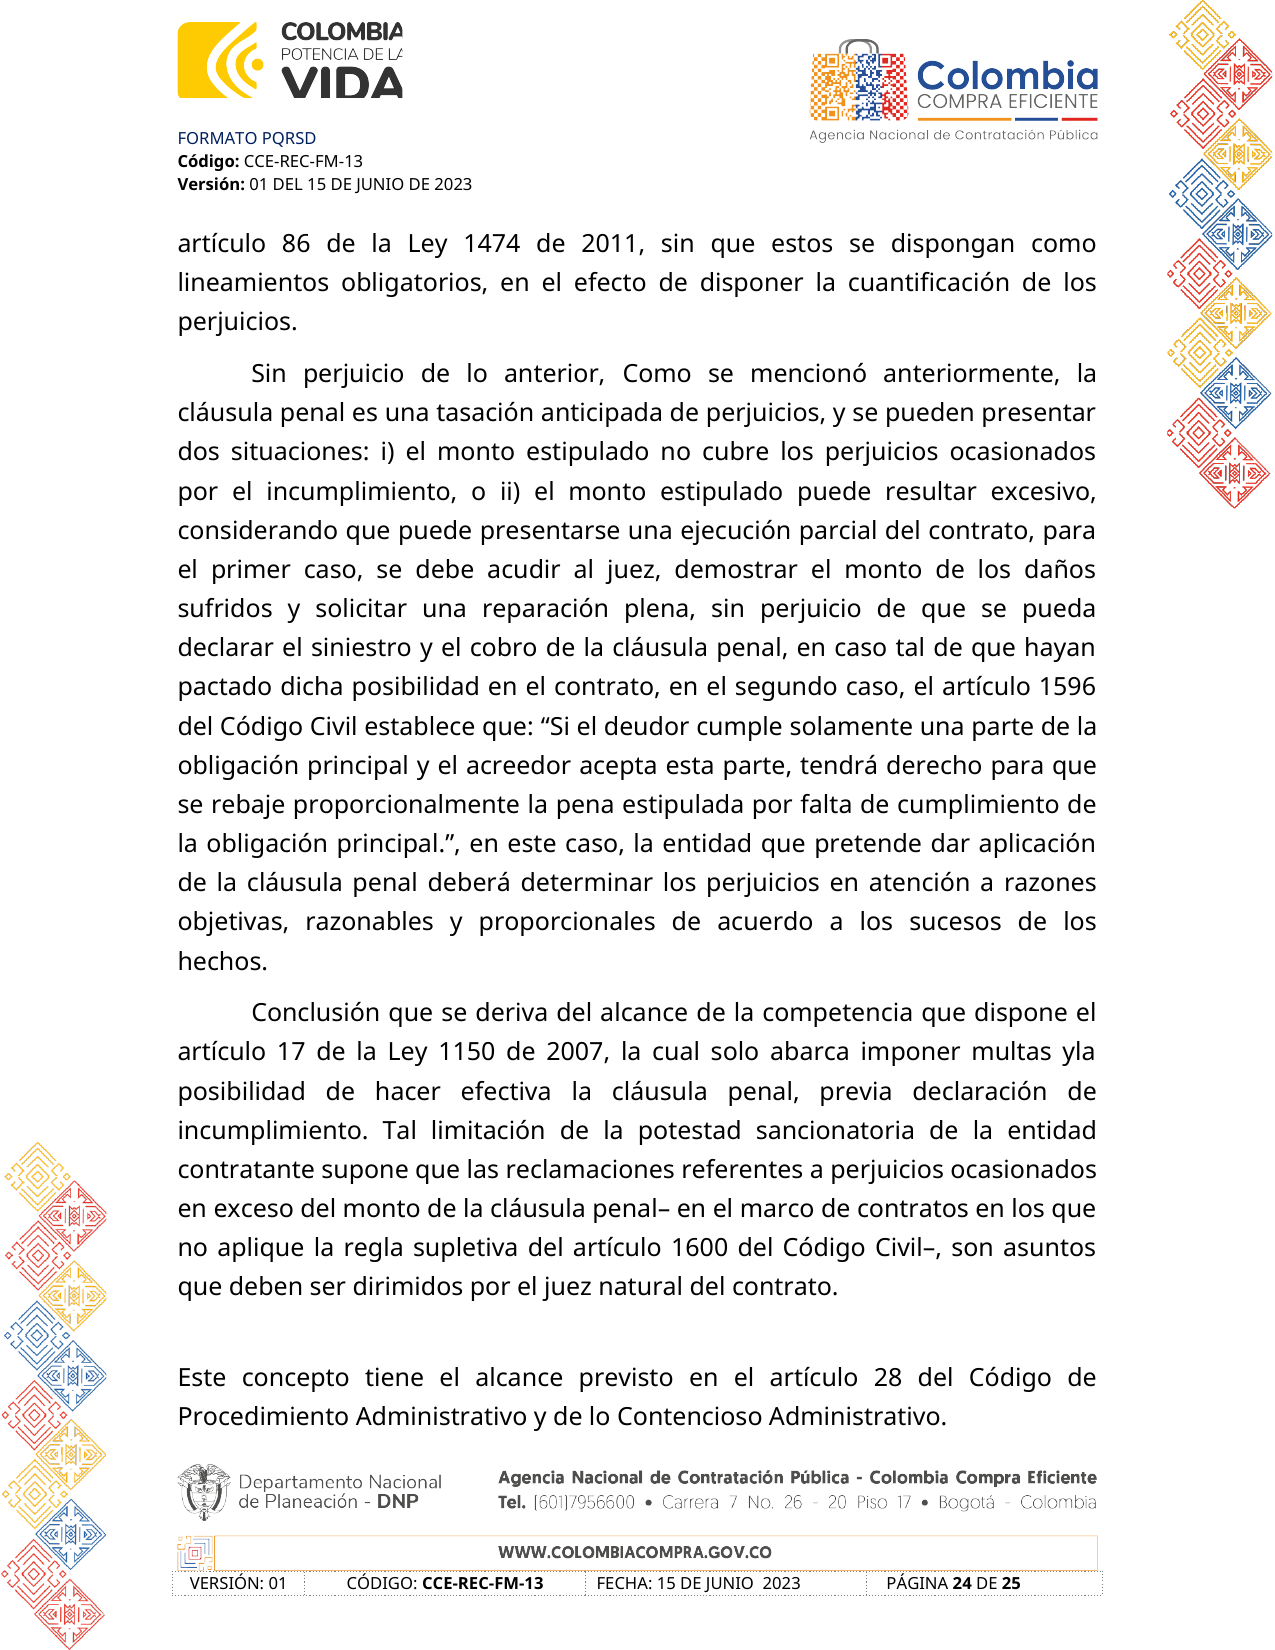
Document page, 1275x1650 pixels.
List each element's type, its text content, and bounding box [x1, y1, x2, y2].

text Conclusión que se deriva del alcance de la competencia que dispone el artículo 17 de la Ley 1150 de 2007, la cual solo abarca imponer multas yla posibilidad de hacer efectiva la cláusula penal, previa declaración de incumplimiento. Tal limitación de la potestad sancionatoria de la entidad contratante supone que las reclamaciones referentes a perjuicios ocasionados en exceso del monto de la cláusula penal– en el marco de contratos en los que no aplique la regla supletiva del artículo 1600 del Código Civil–, son asuntos que deben ser dirimidos por el juez natural del contrato. [177, 995, 1098, 1303]
picture [809, 39, 1098, 143]
picture [1165, 0, 1272, 506]
picture [177, 1464, 1098, 1571]
text Este concepto tiene el alcance previsto en el artículo 28 del Código de Procedimiento Administrativo y de lo Contencioso Administrativo. [177, 1360, 1098, 1433]
picture [0, 1141, 106, 1648]
text Sin perjuicio de lo anterior, Como se mencionó anteriormente, la cláusula penal es una tasación anticipada de perjuicios, y se pueden presentar dos situaciones: i) el monto estipulado no cubre los perjuicios ocasionados por el incumplimiento, o ii) el monto estipulado puede resultar excesivo, considerando que puede presentarse una ejecución parcial del contrato, para el primer caso, se debe acudir al juez, demostrar el monto de los daños sufridos y solicitar una reparación plena, sin perjuicio de que se pueda declarar el siniestro y el cobro de la cláusula penal, en caso tal de que hayan pactado dicha posibilidad en el contrato, en el segundo caso, el artículo 1596 del Código Civil establece que: “Si el deudor cumple solamente una parte de la obligación principal y el acreedor acepta esta parte, tendrá derecho para que se rebaje proporcionalmente la pena estipulada por falta de cumplimiento de la obligación principal.”, en este caso, la entidad que pretende dar aplicación de la cláusula penal deberá determinar los perjuicios en atención a razones objetivas, razonables y proporcionales de acuerdo a los sucesos de los hechos. [177, 356, 1098, 977]
picture [177, 22, 402, 98]
